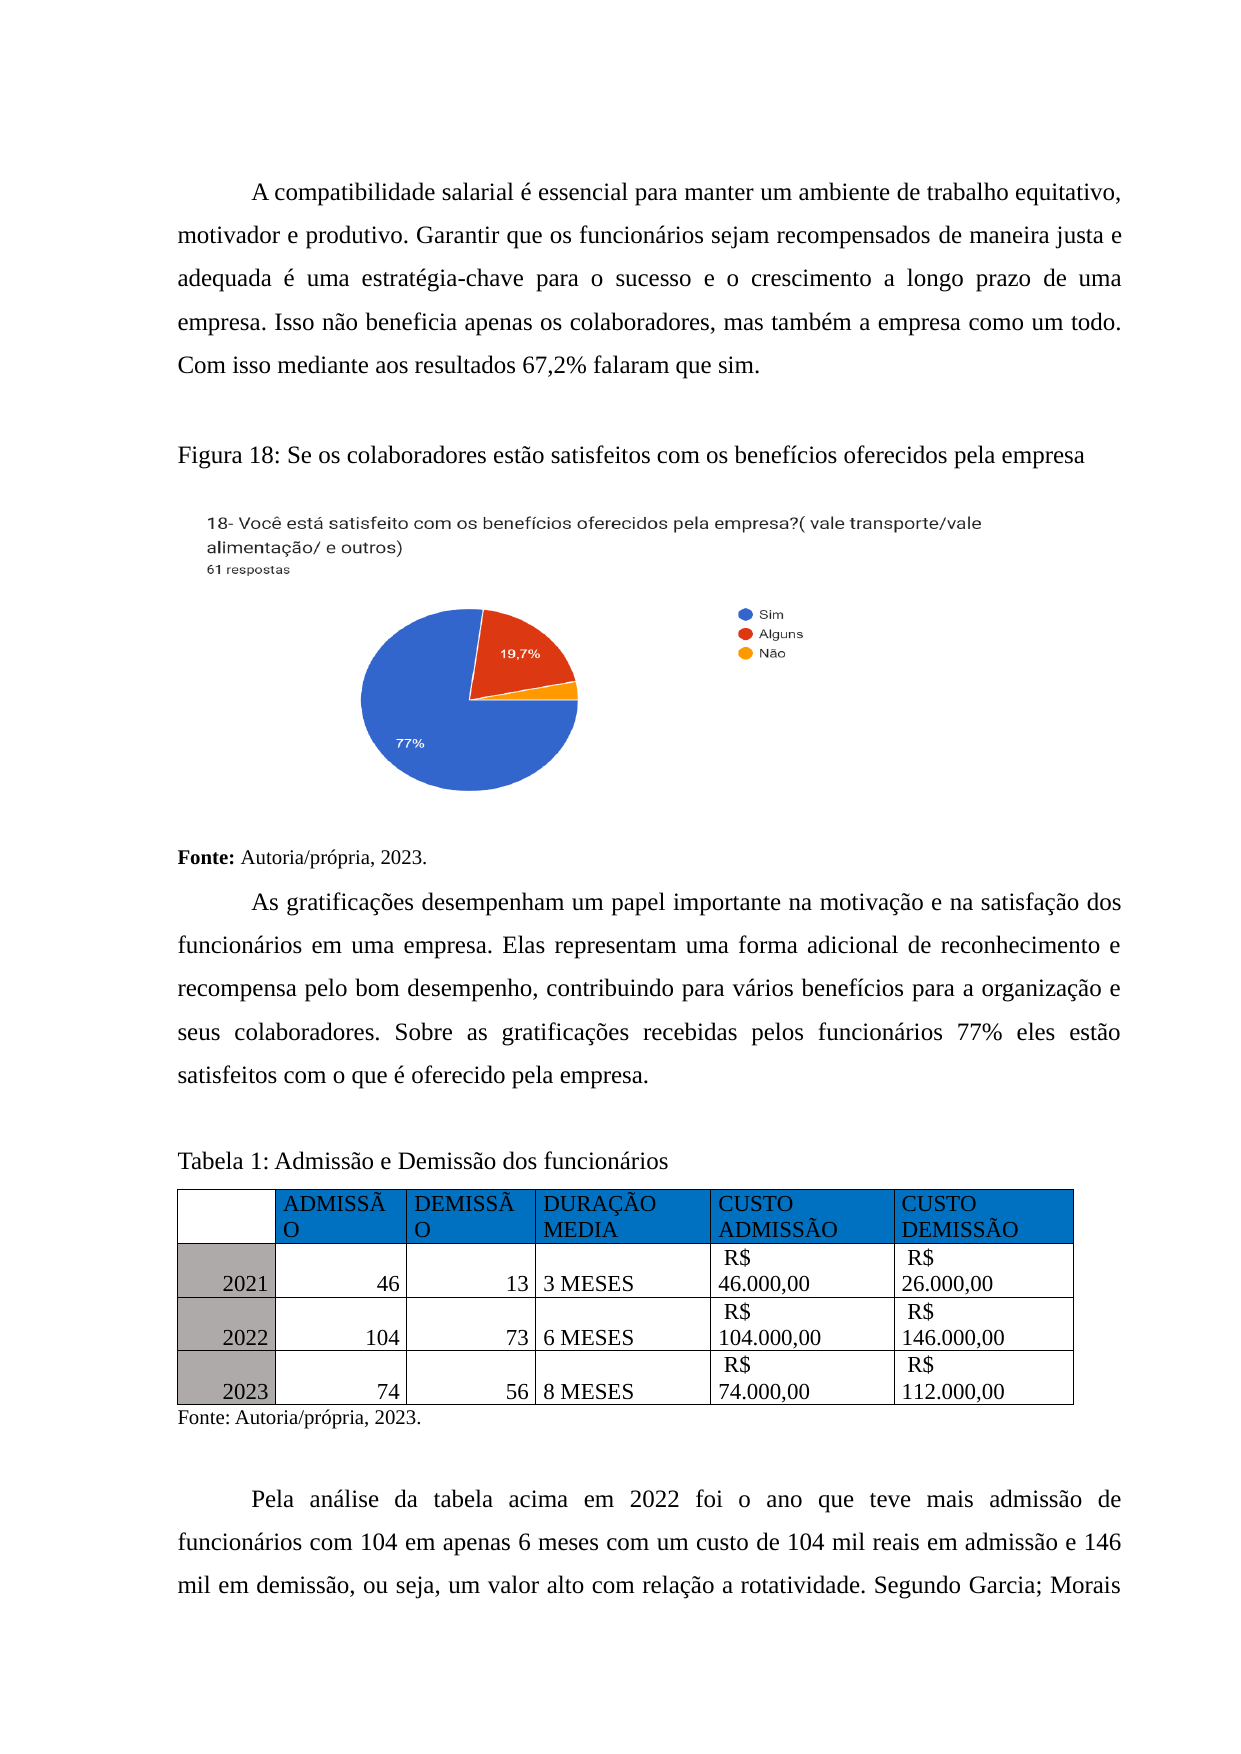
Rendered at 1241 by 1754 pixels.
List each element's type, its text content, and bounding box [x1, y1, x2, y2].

table_header [178, 1190, 275, 1243]
text Tabela 1: Admissão e Demissão dos funcionários [177, 1146, 1122, 1175]
table_cell R$ 146.000,00 [895, 1298, 1073, 1350]
table_cell R$ 112.000,00 [895, 1351, 1073, 1404]
table_header CUSTO ADMISSÃO [711, 1190, 894, 1243]
table_cell R$ 46.000,00 [711, 1244, 894, 1297]
table_cell 2022 [178, 1298, 275, 1350]
table_cell 2021 [178, 1244, 275, 1297]
table_cell 6 MESES [536, 1298, 710, 1350]
text Fonte: Autoria/própria, 2023. [177, 1405, 1122, 1429]
picture [177, 488, 1063, 826]
table_cell 8 MESES [536, 1351, 710, 1404]
table_cell 73 [407, 1298, 535, 1350]
text Figura 18: Se os colaboradores estão satisfeitos com os benefícios oferecidos pela empresa [177, 441, 1122, 469]
table_header DEMISSÃO [407, 1190, 535, 1243]
table_cell 74 [276, 1351, 406, 1404]
text A compatibilidade salarial é essencial para manter um ambiente de trabalho equitativo, motivador e produtivo. Garantir que os funcionários sejam recompensados ​​de maneira justa e adequada é uma estratégia-chave para o sucesso e o crescimento a longo prazo de uma empresa. Isso não beneficia apenas os colaboradores, mas também a empresa como um todo. Com isso mediante aos resultados 67,2% falaram que sim. [177, 177, 1122, 378]
table_cell R$ 74.000,00 [711, 1351, 894, 1404]
table_cell 3 MESES [536, 1244, 710, 1297]
text Fonte: Autoria/própria, 2023. [177, 845, 1122, 869]
table_header CUSTO DEMISSÃO [895, 1190, 1073, 1243]
table_header ADMISSÃO [276, 1190, 406, 1243]
table_header DURAÇÃO MEDIA [536, 1190, 710, 1243]
table_cell 13 [407, 1244, 535, 1297]
table_cell 56 [407, 1351, 535, 1404]
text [177, 1484, 1122, 1599]
text As gratificações desempenham um papel importante na motivação e na satisfação dos funcionários em uma empresa. Elas representam uma forma adicional de reconhecimento e recompensa pelo bom desempenho, contribuindo para vários benefícios para a organização e seus colaboradores. Sobre as gratificações recebidas pelos funcionários 77% eles estão satisfeitos com o que é oferecido pela empresa. [177, 887, 1122, 1088]
table_cell 2023 [178, 1351, 275, 1404]
table_cell R$ 26.000,00 [895, 1244, 1073, 1297]
table_cell 104 [276, 1298, 406, 1350]
table_cell 46 [276, 1244, 406, 1297]
table_cell R$ 104.000,00 [711, 1298, 894, 1350]
